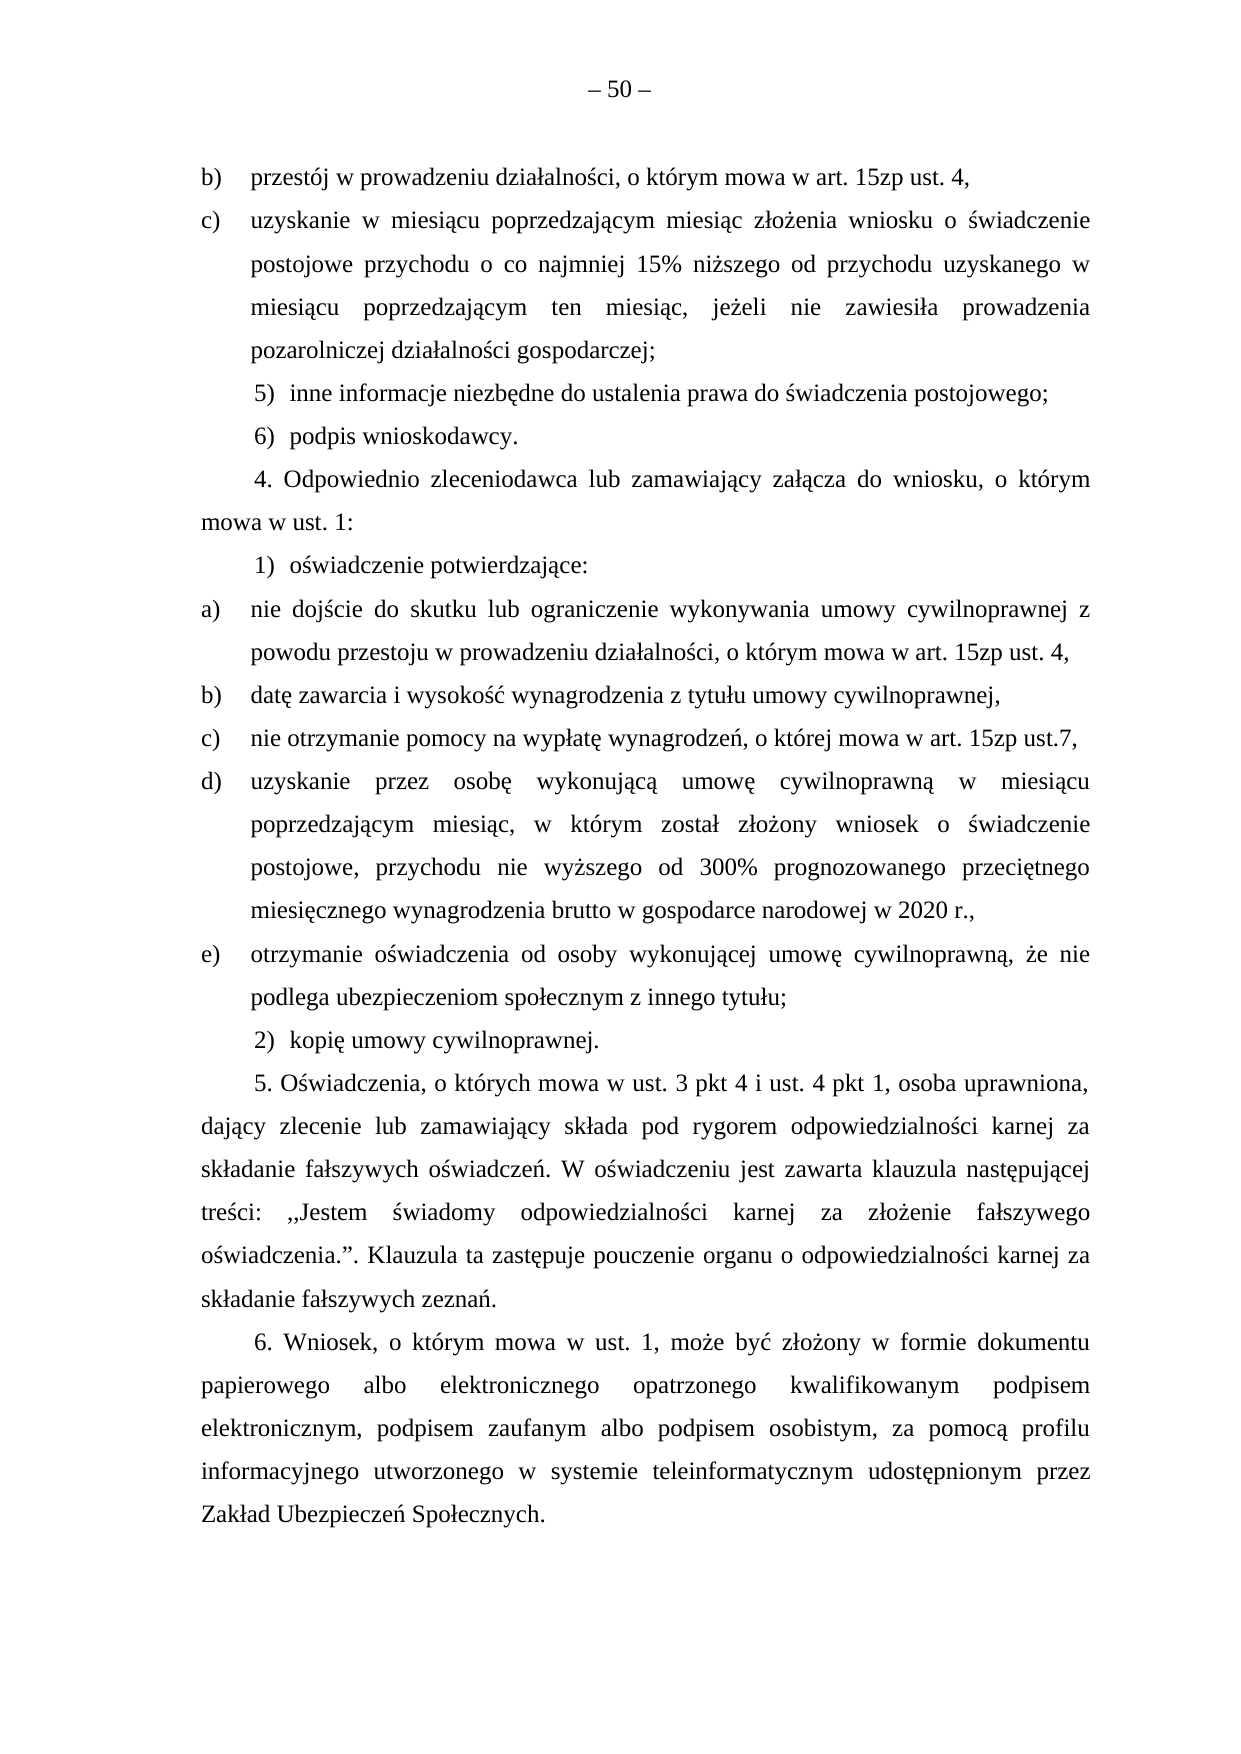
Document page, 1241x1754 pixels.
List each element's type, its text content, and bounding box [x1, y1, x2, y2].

text 1) oświadczenie potwierdzające: [254, 551, 1091, 579]
text 2) kopię umowy cywilnoprawnej. [254, 1025, 1091, 1054]
text b) datę zawarcia i wysokość wynagrodzenia z tytułu umowy cywilnoprawnej, [201, 680, 1091, 709]
text 5) inne informacje niezbędne do ustalenia prawa do świadczenia postojowego; [254, 378, 1091, 407]
text 6. Wniosek, o którym mowa w ust. 1, może być złożony w formie dokumentu papierowego albo elektronicznego opatrzonego kwalifikowanym podpisem elektronicznym, podpisem zaufanym albo podpisem osobistym, za pomocą profilu informacyjnego utworzonego w systemie teleinformatycznym udostępnionym przez Zakład Ubezpieczeń Społecznych. [201, 1327, 1091, 1528]
text d) uzyskanie przez osobę wykonującą umowę cywilnoprawną w miesiącu poprzedzającym miesiąc, w którym został złożony wniosek o świadczenie postojowe, przychodu nie wyższego od 300% prognozowanego przeciętnego miesięcznego wynagrodzenia brutto w gospodarce narodowej w 2020 r., [201, 766, 1091, 924]
text b) przestój w prowadzeniu działalności, o którym mowa w art. 15zp ust. 4, [201, 162, 1091, 191]
text 6) podpis wnioskodawcy. [254, 421, 1091, 450]
text a) nie dojście do skutku lub ograniczenie wykonywania umowy cywilnoprawnej z powodu przestoju w prowadzeniu działalności, o którym mowa w art. 15zp ust. 4, [201, 594, 1091, 666]
text c) uzyskanie w miesiącu poprzedzającym miesiąc złożenia wniosku o świadczenie postojowe przychodu o co najmniej 15% niższego od przychodu uzyskanego w miesiącu poprzedzającym ten miesiąc, jeżeli nie zawiesiła prowadzenia pozarolniczej działalności gospodarczej; [201, 206, 1091, 364]
text 5. Oświadczenia, o których mowa w ust. 3 pkt 4 i ust. 4 pkt 1, osoba uprawniona, dający zlecenie lub zamawiający składa pod rygorem odpowiedzialności karnej za składanie fałszywych oświadczeń. W oświadczeniu jest zawarta klauzula następującej treści: ,,Jestem świadomy odpowiedzialności karnej za złożenie fałszywego oświadczenia.”. Klauzula ta zastępuje pouczenie organu o odpowiedzialności karnej za składanie fałszywych zeznań. [201, 1068, 1091, 1312]
text e) otrzymanie oświadczenia od osoby wykonującej umowę cywilnoprawną, że nie podlega ubezpieczeniom społecznym z innego tytułu; [201, 939, 1091, 1011]
text c) nie otrzymanie pomocy na wypłatę wynagrodzeń, o której mowa w art. 15zp ust.7, [201, 723, 1091, 752]
text 4. Odpowiednio zleceniodawca lub zamawiający załącza do wniosku, o którym mowa w ust. 1: [201, 464, 1091, 536]
